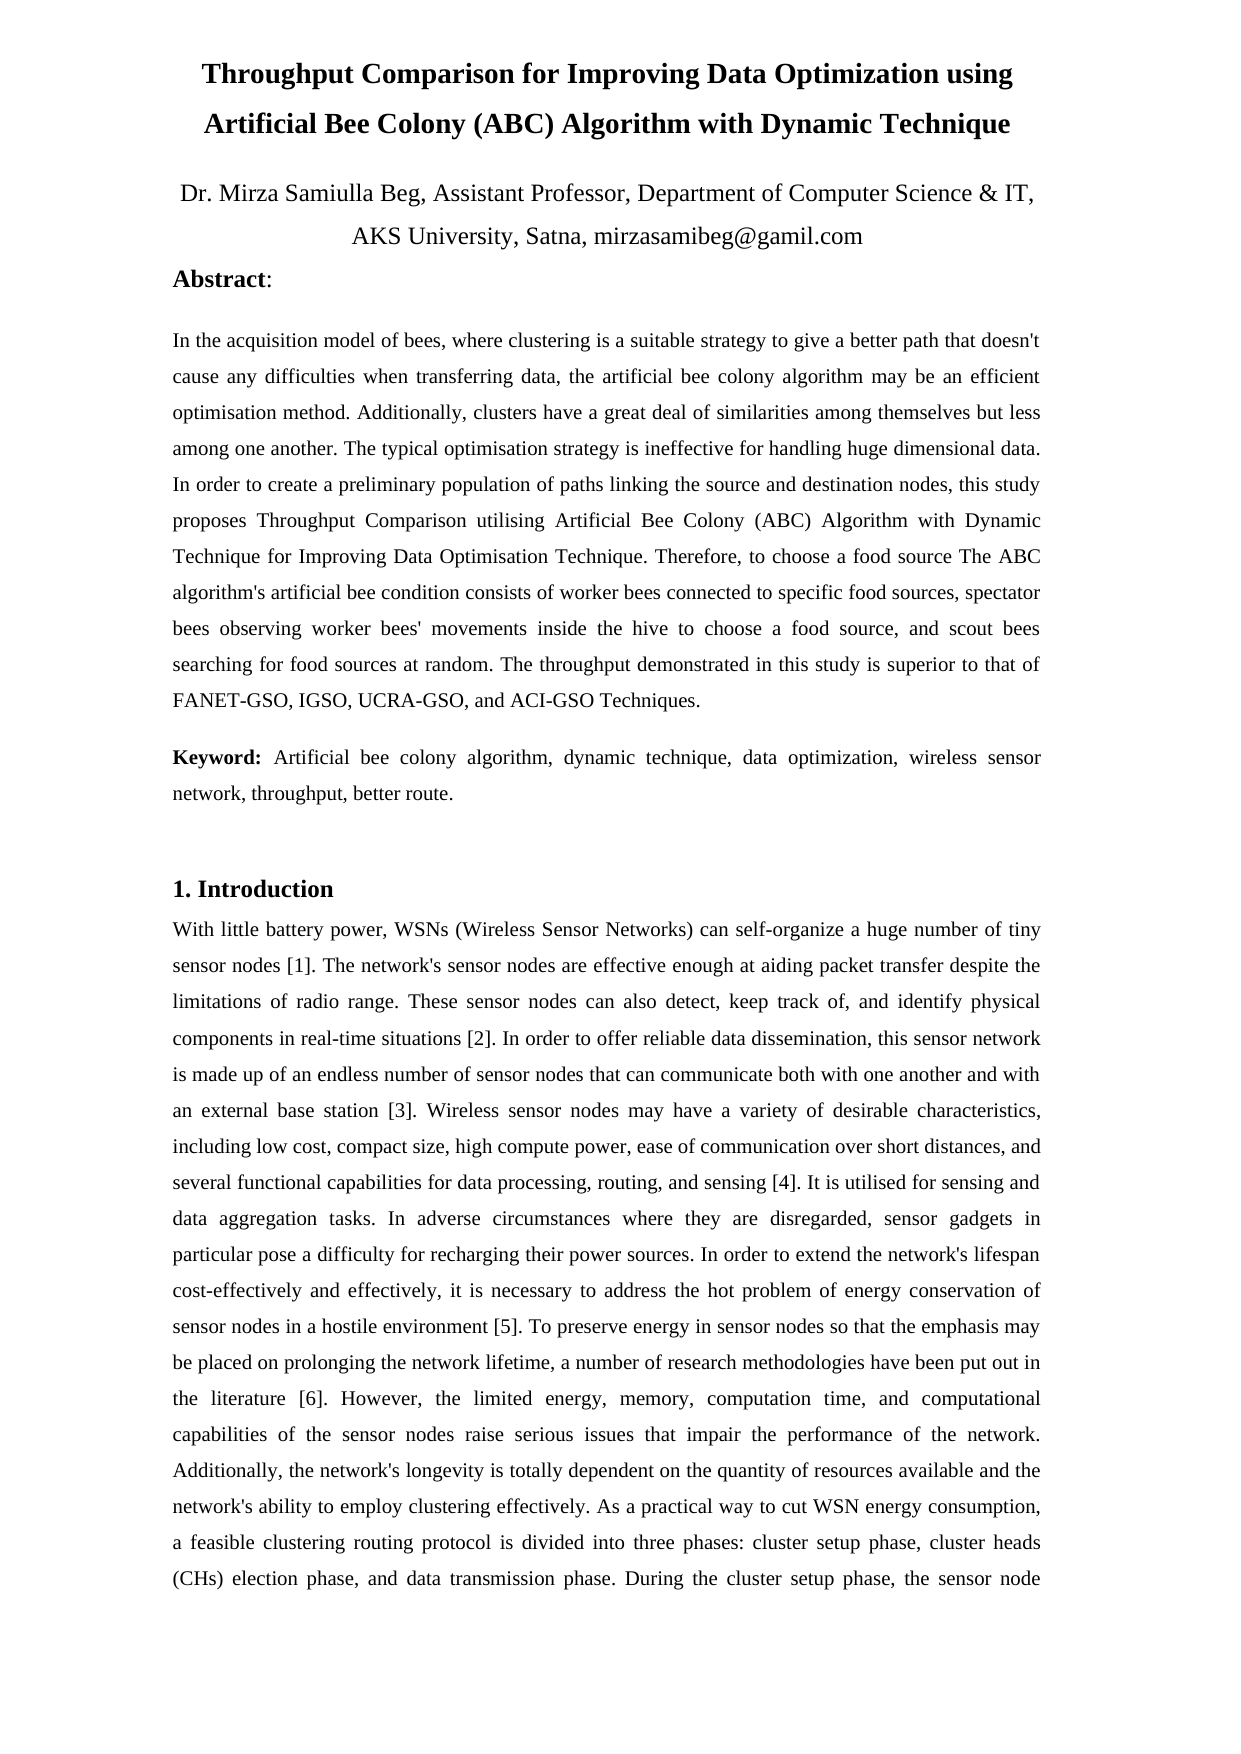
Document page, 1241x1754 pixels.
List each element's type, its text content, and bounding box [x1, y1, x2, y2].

text Keyword: Artificial bee colony algorithm, dynamic technique, data optimization, wireless sensor network, throughput, better route. [172, 745, 1042, 805]
text Dr. Mirza Samiulla Beg, Assistant Professor, Department of Computer Science & IT, AKS University, Satna, mirzasamibeg@gamil.com [172, 178, 1042, 249]
text Throughput Comparison for Improving Data Optimization using Artificial Bee Colony (ABC) Algorithm with Dynamic Technique [172, 56, 1042, 140]
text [172, 917, 1042, 1590]
text In the acquisition model of bees, where clustering is a suitable strategy to give a better path that doesn't cause any difficulties when transferring data, the artificial bee colony algorithm may be an efficient optimisation method. Additionally, clusters have a great deal of similarities among themselves but less among one another. The typical optimisation strategy is ineffective for handling huge dimensional data. In order to create a preliminary population of paths linking the source and destination nodes, this study proposes Throughput Comparison utilising Artificial Bee Colony (ABC) Algorithm with Dynamic Technique for Improving Data Optimisation Technique. Therefore, to choose a food source The ABC algorithm's artificial bee condition consists of worker bees connected to specific food sources, spectator bees observing worker bees' movements inside the hive to choose a food source, and scout bees searching for food sources at random. The throughput demonstrated in this study is superior to that of FANET-GSO, IGSO, UCRA-GSO, and ACI-GSO Techniques. [172, 328, 1042, 712]
text 1. Introduction [172, 874, 1042, 903]
text Abstract: [172, 264, 1042, 293]
